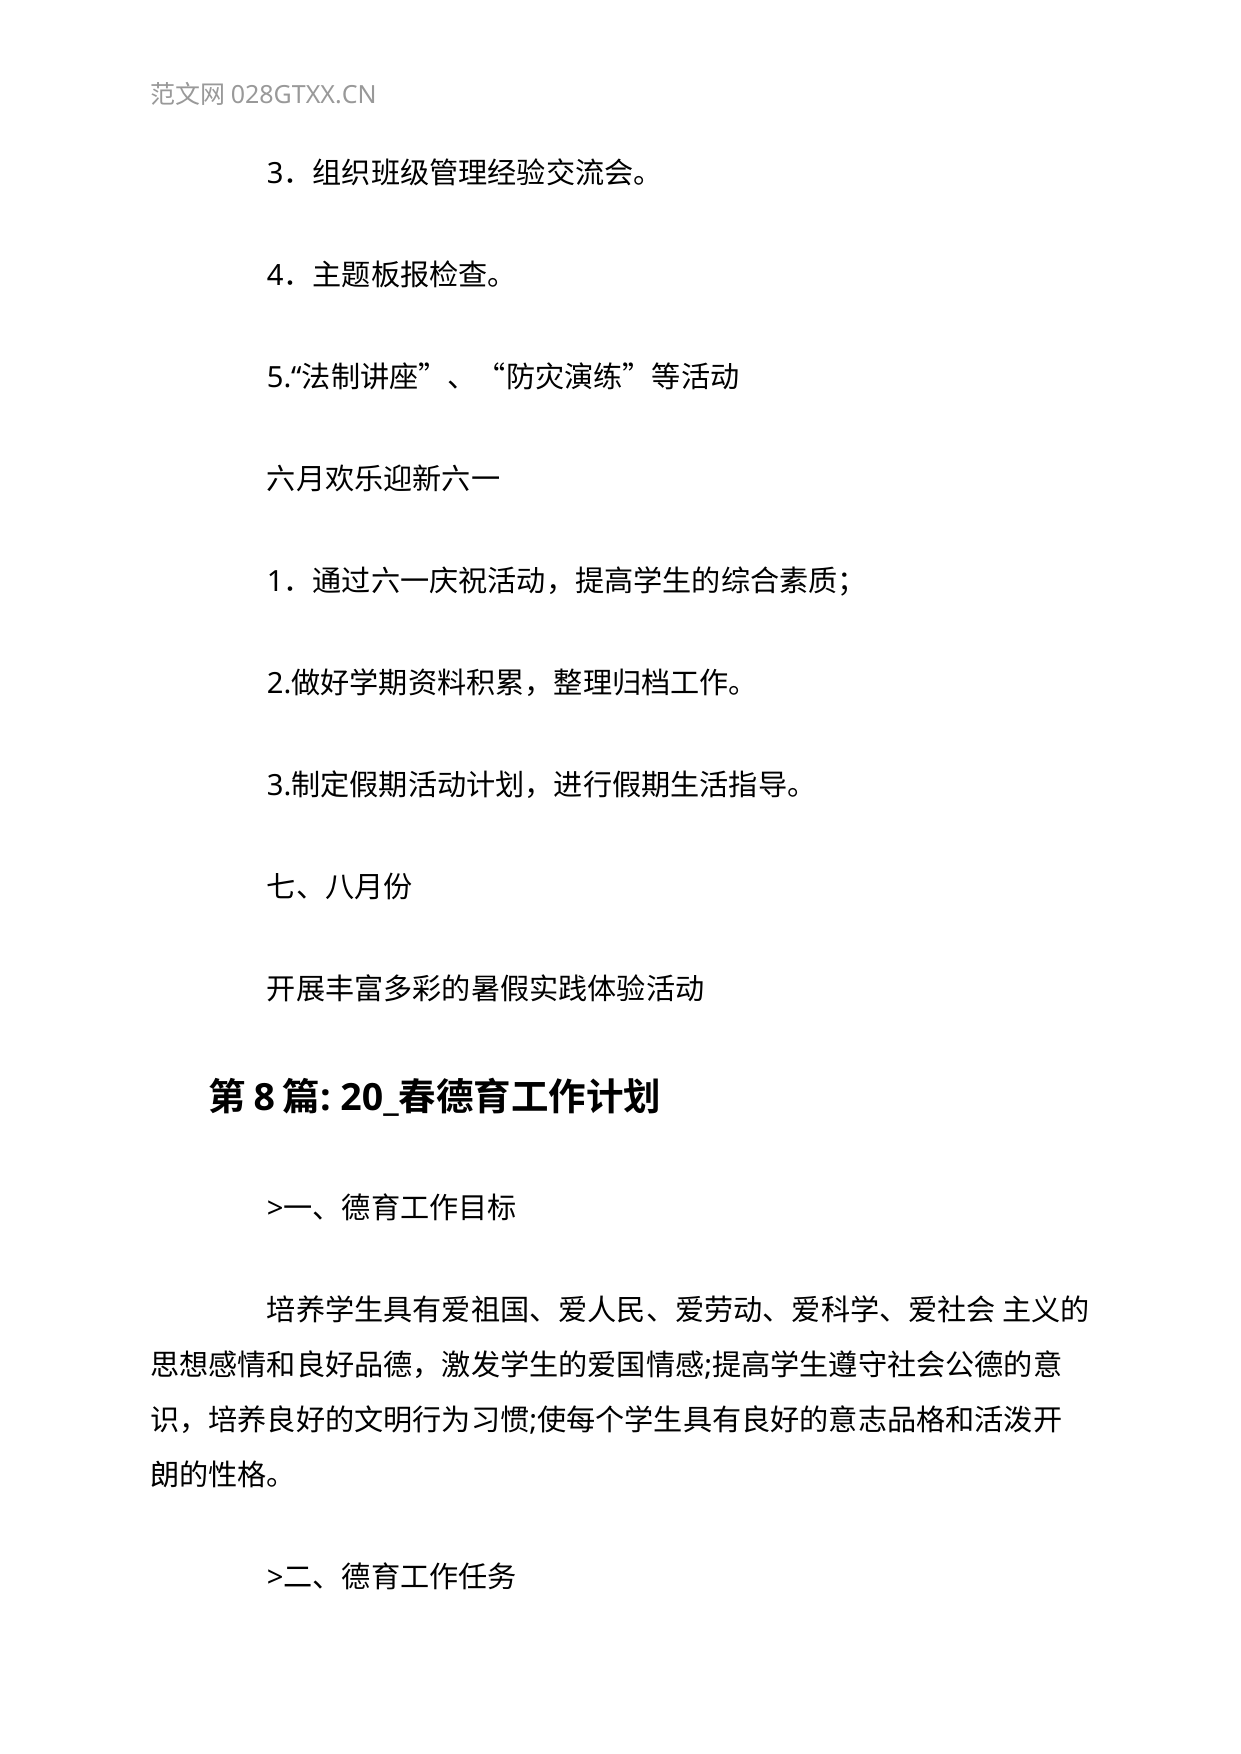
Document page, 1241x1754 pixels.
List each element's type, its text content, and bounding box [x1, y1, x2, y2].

text 培养学生具有爱祖国、爱人民、爱劳动、爱科学、爱社会 主义的思想感情和良好品德，激发学生的爱国情感;提高学生遵守社会公德的意识，培养良好的文明行为习惯;使每个学生具有良好的意志品格和活泼开朗的性格。 [150, 1287, 1090, 1494]
text 4．主题板报检查。 [150, 252, 1090, 294]
text 5.“法制讲座”、“防灾演练”等活动 [150, 354, 1090, 396]
text 3．组织班级管理经验交流会。 [150, 150, 1090, 192]
text 七、八月份 [150, 864, 1090, 906]
text 3.制定假期活动计划，进行假期生活指导。 [150, 762, 1090, 804]
text >二、德育工作任务 [150, 1553, 1090, 1596]
text 开展丰富多彩的暑假实践体验活动 [150, 965, 1090, 1008]
text 2.做好学期资料积累，整理归档工作。 [150, 660, 1090, 702]
text 六月欢乐迎新六一 [150, 456, 1090, 498]
text 1．通过六一庆祝活动，提高学生的综合素质； [150, 558, 1090, 600]
text 第8篇: 20_春德育工作计划 [150, 1067, 1090, 1122]
text >一、德育工作目标 [150, 1185, 1090, 1227]
